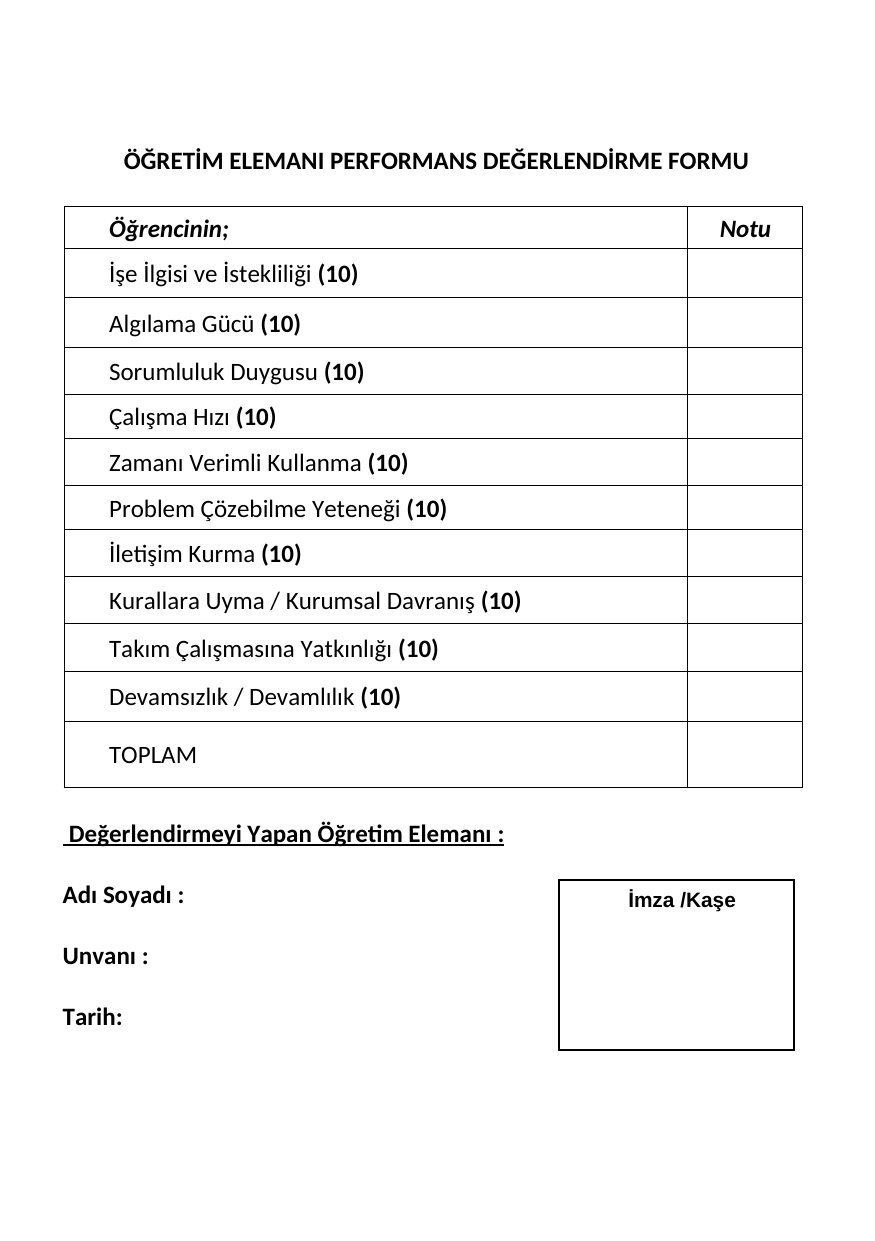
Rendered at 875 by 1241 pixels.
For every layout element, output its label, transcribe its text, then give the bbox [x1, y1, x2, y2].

table_cell [688, 298, 802, 347]
text Adı Soyadı : Unvanı : Tarih: [62, 879, 186, 1032]
table_cell Algılama Gücü (10) [65, 298, 687, 347]
table_cell [688, 395, 802, 438]
table_cell [688, 439, 802, 485]
table_cell İşe İlgisi ve İstekliliği (10) [65, 249, 687, 297]
table_cell Zamanı Verimli Kullanma (10) [65, 439, 687, 485]
table_cell [688, 530, 802, 576]
table_cell Takım Çalışmasına Yatkınlığı (10) [65, 624, 687, 671]
table_cell [688, 348, 802, 394]
table_cell İletişim Kurma (10) [65, 530, 687, 576]
table_cell [688, 486, 802, 529]
text Değerlendirmeyi Yapan Öğretim Elemanı : [62, 818, 830, 849]
table_cell [688, 624, 802, 671]
table_cell Problem Çözebilme Yeteneği (10) [65, 486, 687, 529]
table_cell Sorumluluk Duygusu (10) [65, 348, 687, 394]
table_cell [688, 577, 802, 623]
table_cell [688, 249, 802, 297]
table_header Notu [688, 207, 802, 248]
table_cell [688, 672, 802, 721]
table_cell TOPLAM [65, 722, 687, 787]
table_cell Kurallara Uyma / Kurumsal Davranış (10) [65, 577, 687, 623]
text ÖĞRETİM ELEMANI PERFORMANS DEĞERLENDİRME FORMU [123, 145, 830, 176]
table_header Öğrencinin; [65, 207, 687, 248]
table_cell [688, 722, 802, 787]
table_cell Devamsızlık / Devamlılık (10) [65, 672, 687, 721]
table_cell Çalışma Hızı (10) [65, 395, 687, 438]
